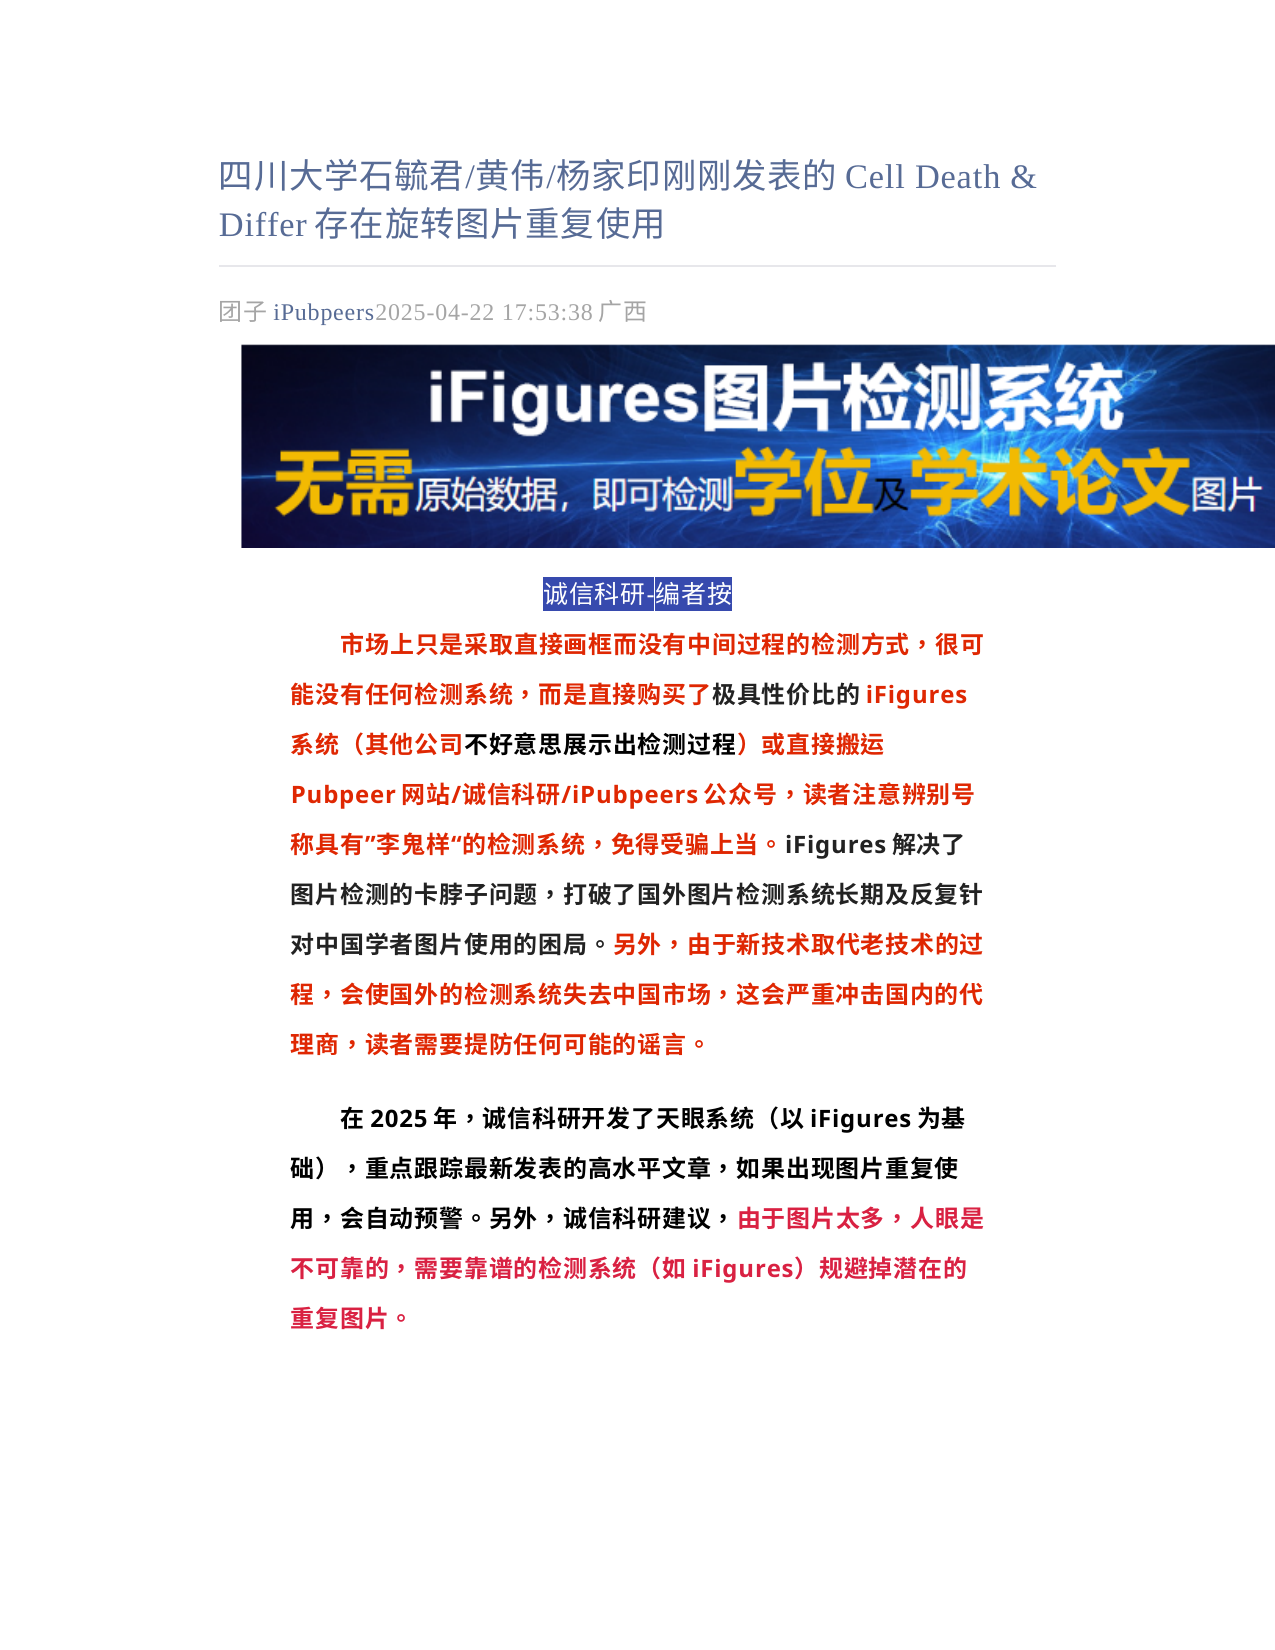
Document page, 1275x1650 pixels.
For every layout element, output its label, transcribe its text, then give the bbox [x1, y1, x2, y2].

text 在2025年，诚信科研开发了天眼系统（以iFigures为基础），重点跟踪最新发表的高水平文章，如果出现图片重复使用，会自动预警。另外，诚信科研建议，由于图片太多，人眼是不可靠的，需要靠谱的检测系统（如iFigures）规避掉潜在的重复图片。 [291, 1084, 984, 1334]
text 诚信科研-编者按 [276, 571, 999, 611]
picture [237, 342, 1275, 548]
title 四川大学石毓君/黄伟/杨家印刚刚发表的Cell Death & Differ存在旋转图片重复使用 [219, 150, 1056, 265]
list 团子iPubpeers2025-04-22 17:53:38广西 [219, 287, 1056, 327]
text 市场上只是采取直接画框而没有中间过程的检测方式，很可能没有任何检测系统，而是直接购买了极具性价比的iFigures系统（其他公司不好意思展示出检测过程）或直接搬运Pubpeer网站/诚信科研/iPubpeers公众号，读者注意辨别号称具有”李鬼样“的检测系统，免得受骗上当。iFigures解决了图片检测的卡脖子问题，打破了国外图片检测系统长期及反复针对中国学者图片使用的困局。另外，由于新技术取代老技术的过程，会使国外的检测系统失去中国市场，这会严重冲击国内的代理商，读者需要提防任何可能的谣言。 [291, 611, 984, 1061]
